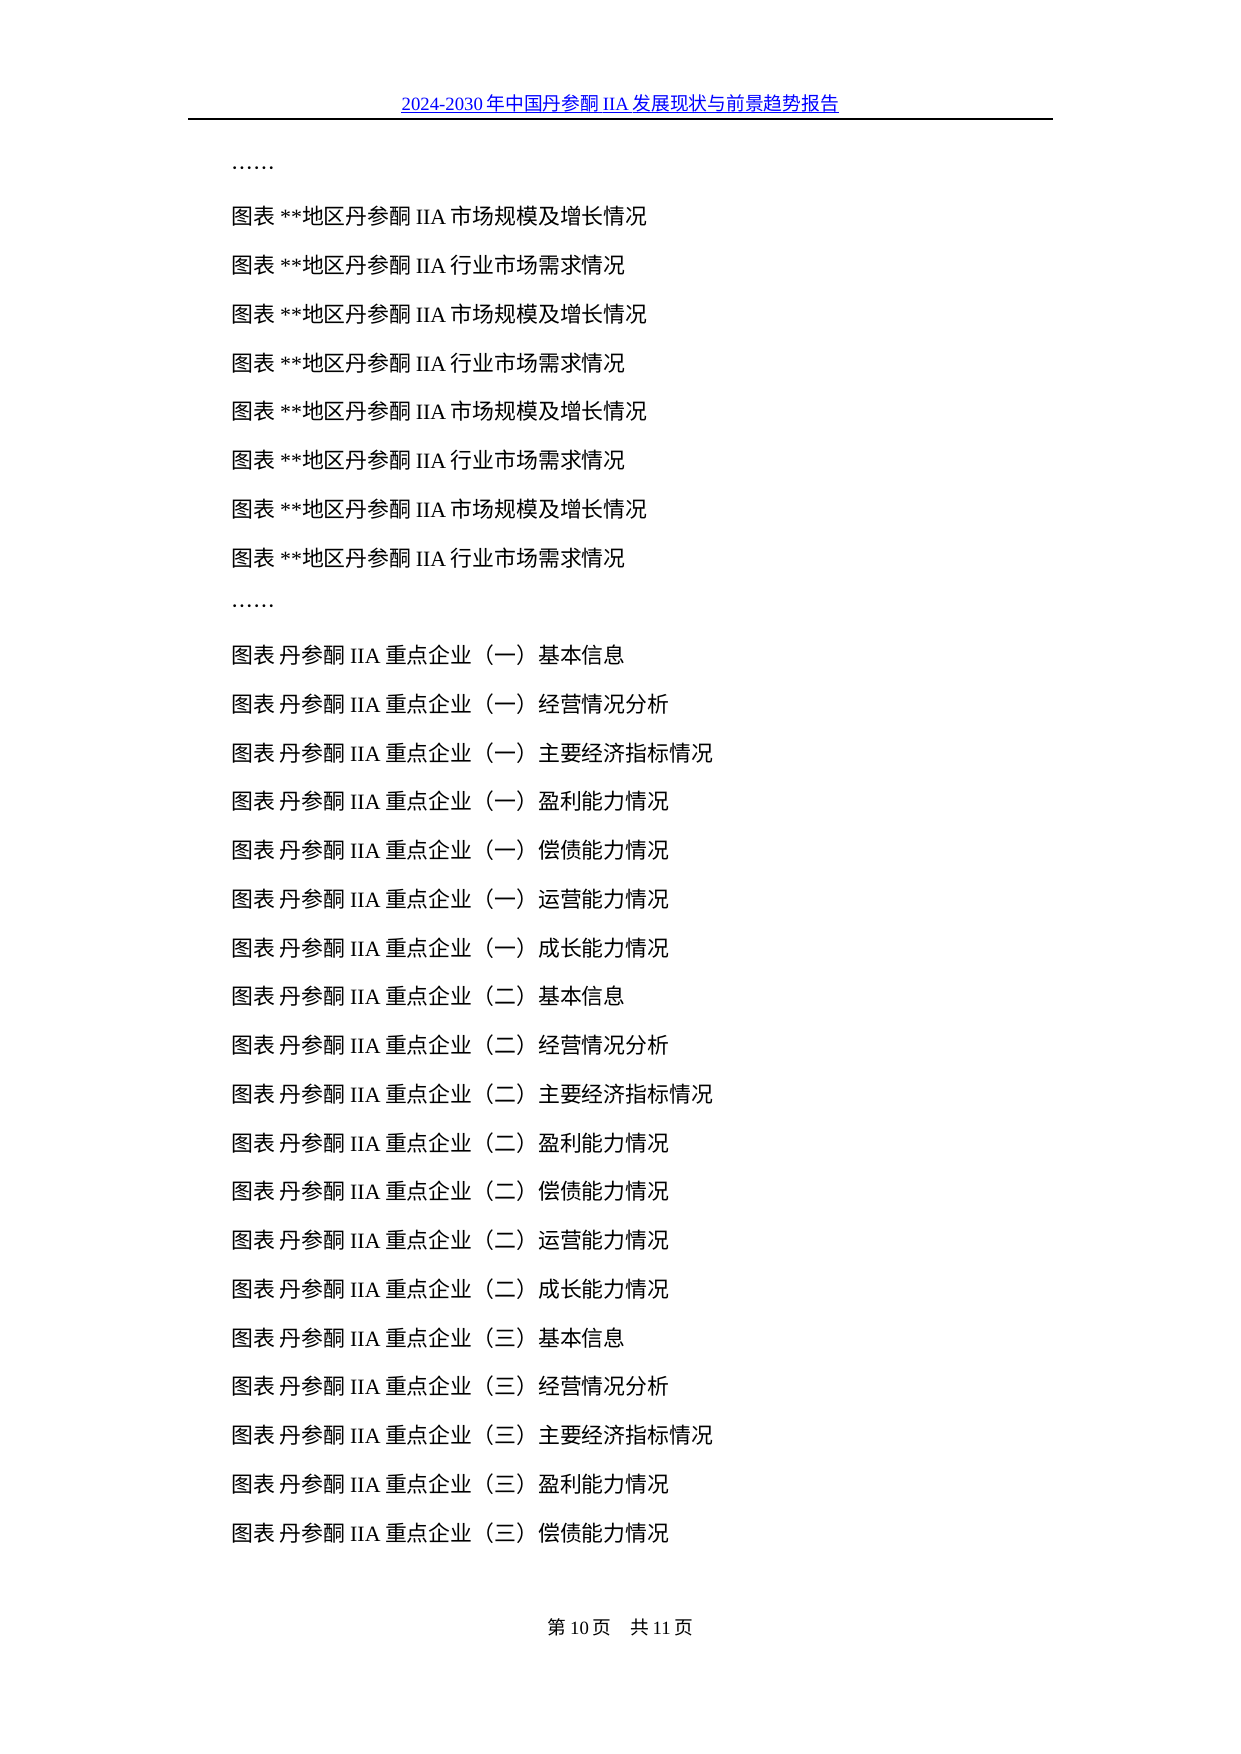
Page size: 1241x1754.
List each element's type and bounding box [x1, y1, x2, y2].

text [187, 150, 1053, 1548]
